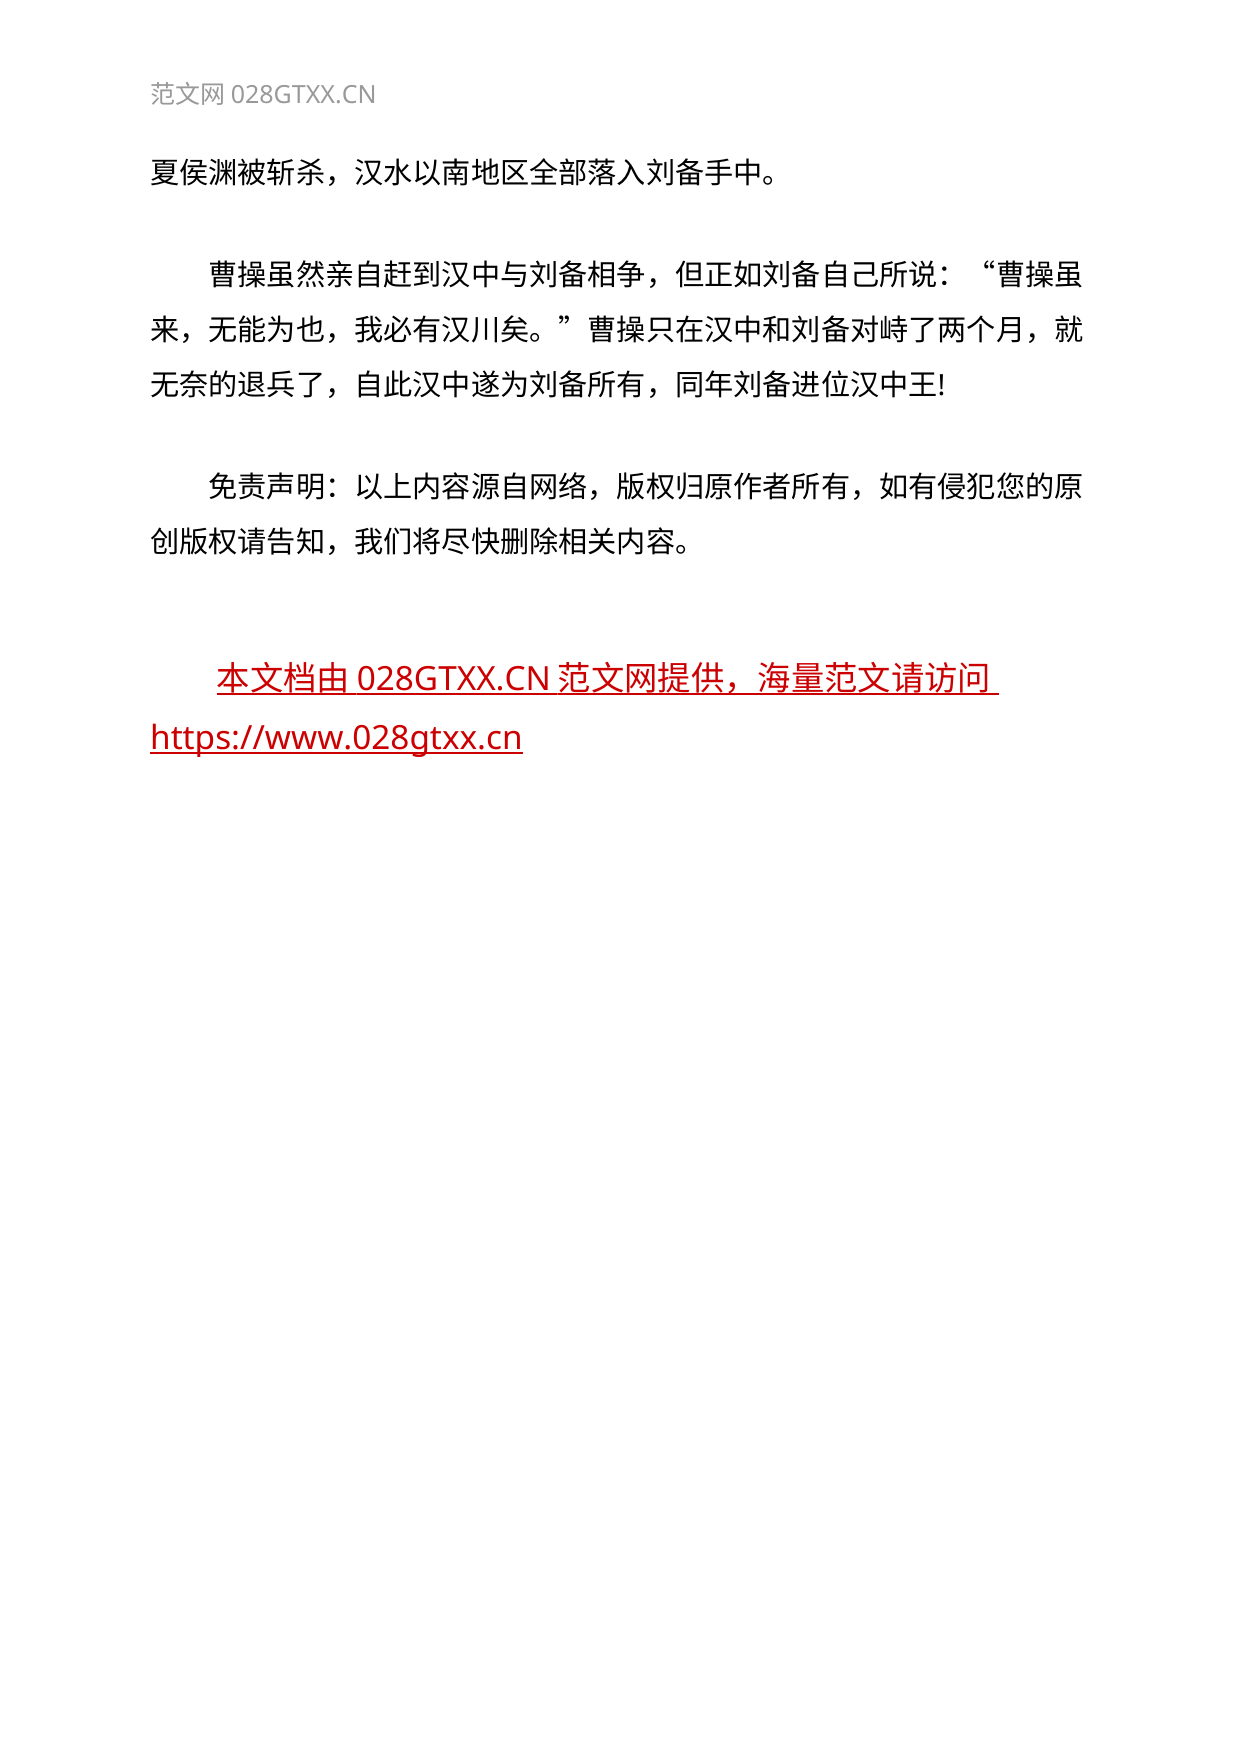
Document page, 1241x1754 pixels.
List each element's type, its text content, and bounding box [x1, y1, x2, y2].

text 本文档由028GTXX.CN范文网提供，海量范文请访问 https://www.028gtxx.cn [150, 651, 1090, 759]
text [150, 150, 1090, 192]
text 免责声明：以上内容源自网络，版权归原作者所有，如有侵犯您的原创版权请告知，我们将尽快删除相关内容。 [150, 463, 1090, 561]
text 曹操虽然亲自赶到汉中与刘备相争，但正如刘备自己所说：“曹操虽来，无能为也，我必有汉川矣。”曹操只在汉中和刘备对峙了两个月，就无奈的退兵了，自此汉中遂为刘备所有，同年刘备进位汉中王! [150, 252, 1090, 404]
